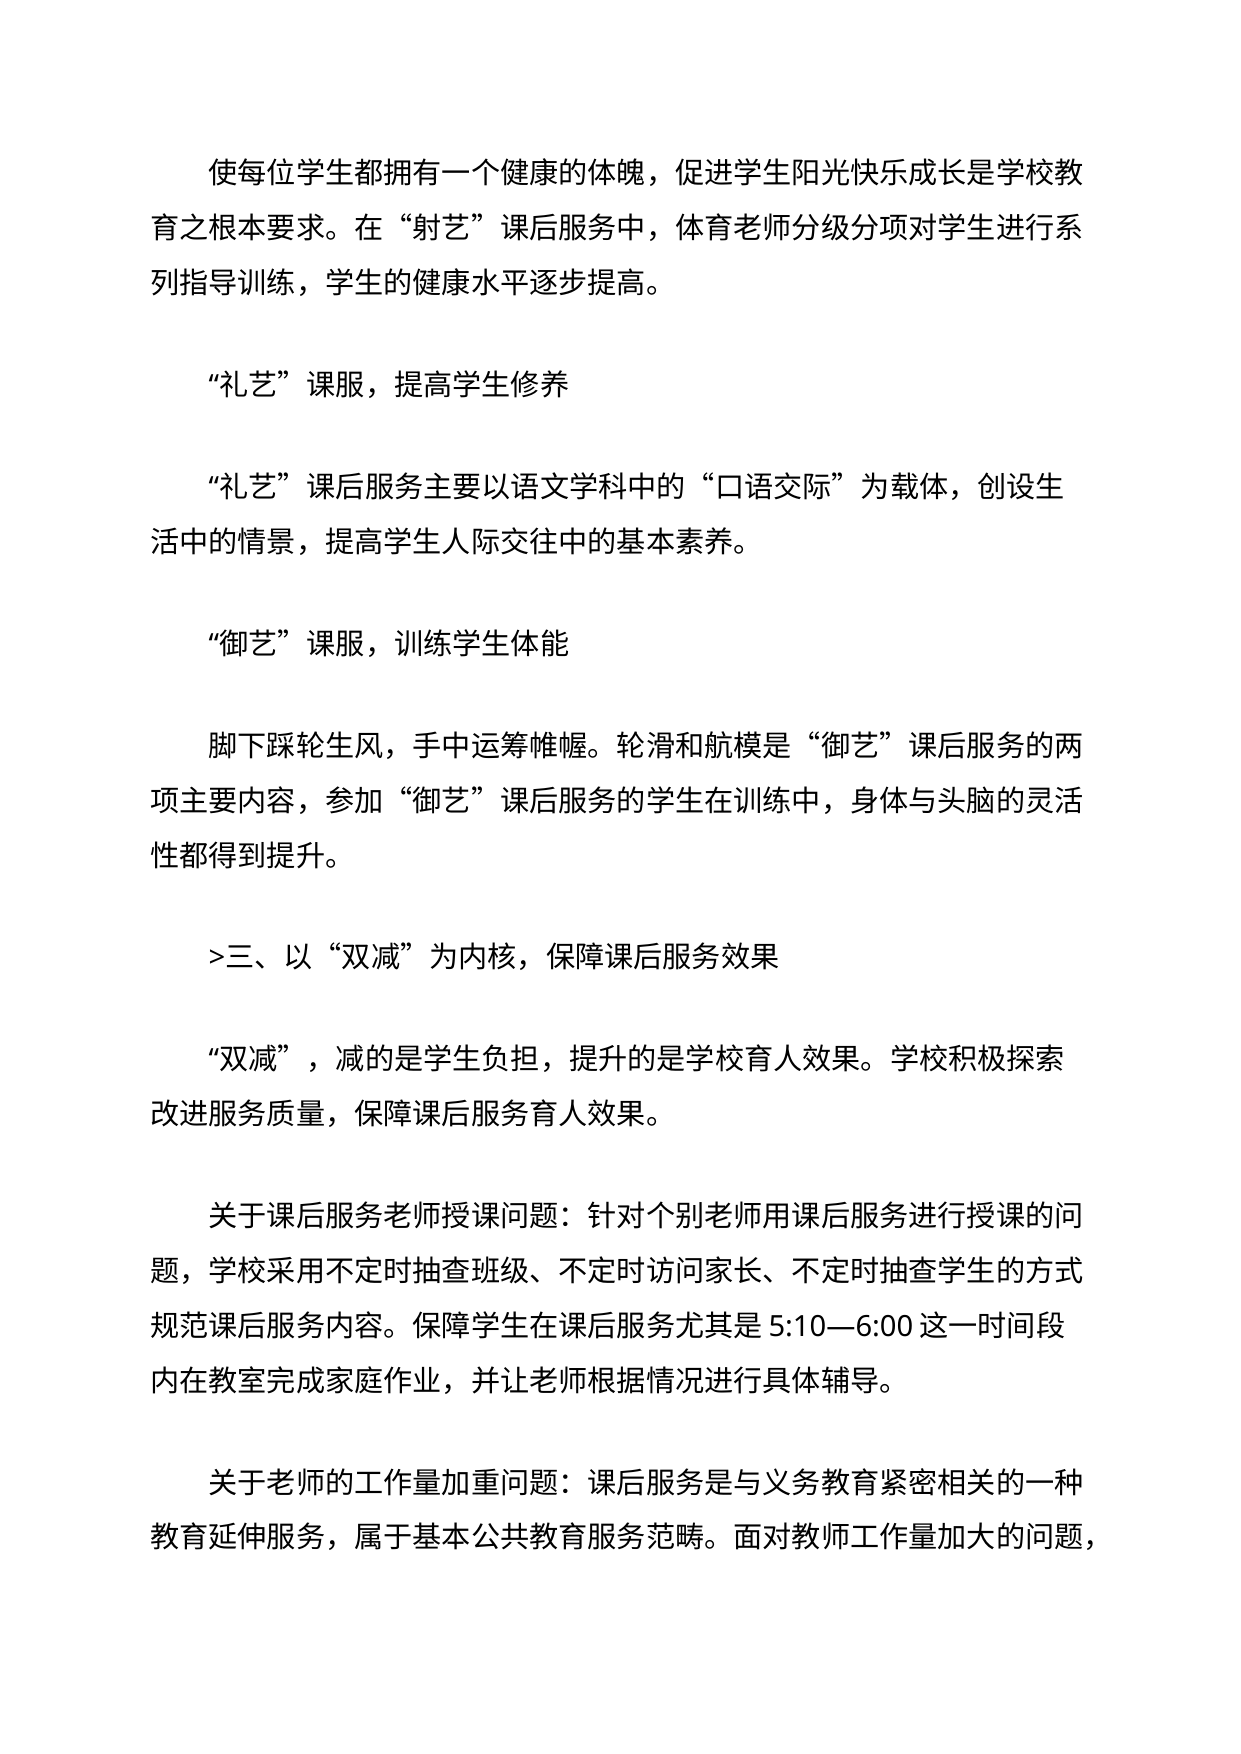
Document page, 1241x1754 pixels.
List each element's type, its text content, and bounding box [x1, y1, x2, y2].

text “御艺”课服，训练学生体能 [150, 620, 1090, 663]
text “礼艺”课后服务主要以语文学科中的“口语交际”为载体，创设生活中的情景，提高学生人际交往中的基本素养。 [150, 463, 1090, 561]
text >三、以“双减”为内核，保障课后服务效果 [150, 934, 1090, 976]
text 使每位学生都拥有一个健康的体魄，促进学生阳光快乐成长是学校教育之根本要求。在“射艺”课后服务中，体育老师分级分项对学生进行系列指导训练，学生的健康水平逐步提高。 [150, 150, 1090, 302]
text 关于课后服务老师授课问题：针对个别老师用课后服务进行授课的问题，学校采用不定时抽查班级、不定时访问家长、不定时抽查学生的方式规范课后服务内容。保障学生在课后服务尤其是5:10—6:00这一时间段内在教室完成家庭作业，并让老师根据情况进行具体辅导。 [150, 1193, 1090, 1400]
text “双减”，减的是学生负担，提升的是学校育人效果。学校积极探索改进服务质量，保障课后服务育人效果。 [150, 1036, 1090, 1133]
text “礼艺”课服，提高学生修养 [150, 362, 1090, 404]
text 脚下踩轮生风，手中运筹帷幄。轮滑和航模是“御艺”课后服务的两项主要内容，参加“御艺”课后服务的学生在训练中，身体与头脑的灵活性都得到提升。 [150, 722, 1090, 874]
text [150, 1459, 1090, 1556]
